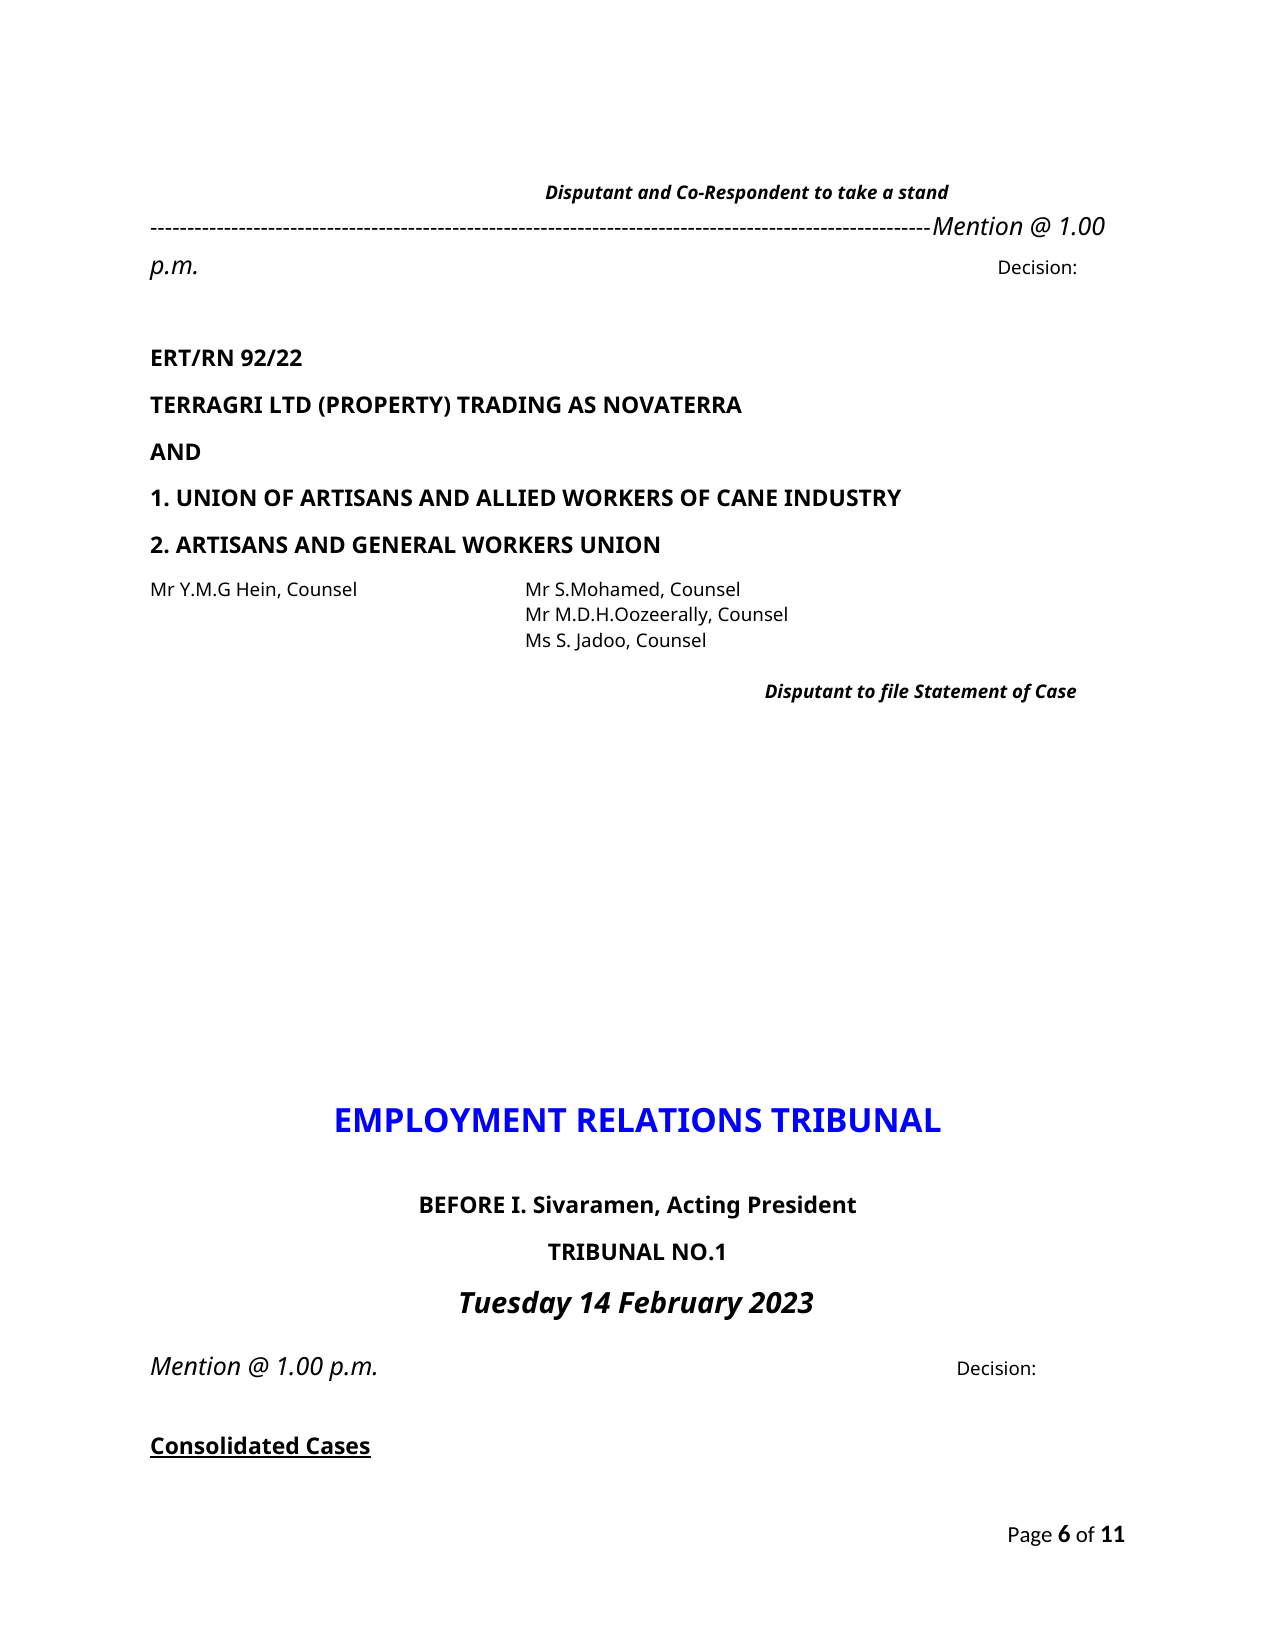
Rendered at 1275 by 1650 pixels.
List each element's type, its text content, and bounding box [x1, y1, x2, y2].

text Mention @ 1.00 p.m. Decision: [150, 1349, 1125, 1383]
text Mr M.D.H.Oozeerally, Counsel [450, 602, 1125, 627]
text 1. UNION OF ARTISANS AND ALLIED WORKERS OF CANE INDUSTRY [150, 482, 1125, 514]
text Ms S. Jadoo, Counsel [150, 627, 1125, 653]
text BEFORE I. Sivaramen, Acting President [150, 1189, 1125, 1220]
text Consolidated Cases [150, 1430, 1125, 1461]
text EMPLOYMENT RELATIONS TRIBUNAL [150, 1096, 1125, 1142]
text TERRAGRI LTD (PROPERTY) TRADING AS NOVATERRA [150, 389, 1125, 420]
text AND [150, 436, 1125, 467]
text Disputant and Co-Respondent to take a stand [150, 179, 1125, 205]
text Disputant to file Statement of Case [750, 678, 1125, 704]
text Mr Y.M.G Hein, Counsel Mr S.Mohamed, Counsel [150, 576, 1125, 602]
text Tuesday 14 February 2023 [150, 1282, 1125, 1322]
text 2. ARTISANS AND GENERAL WORKERS UNION [150, 529, 1125, 561]
text ERT/RN 92/22 [150, 342, 1125, 373]
text ----------------------------------------------------------------------------------------------------------Mention @ 1.00 p.m. Decision: [150, 208, 1125, 282]
text TRIBUNAL NO.1 [150, 1236, 1125, 1267]
